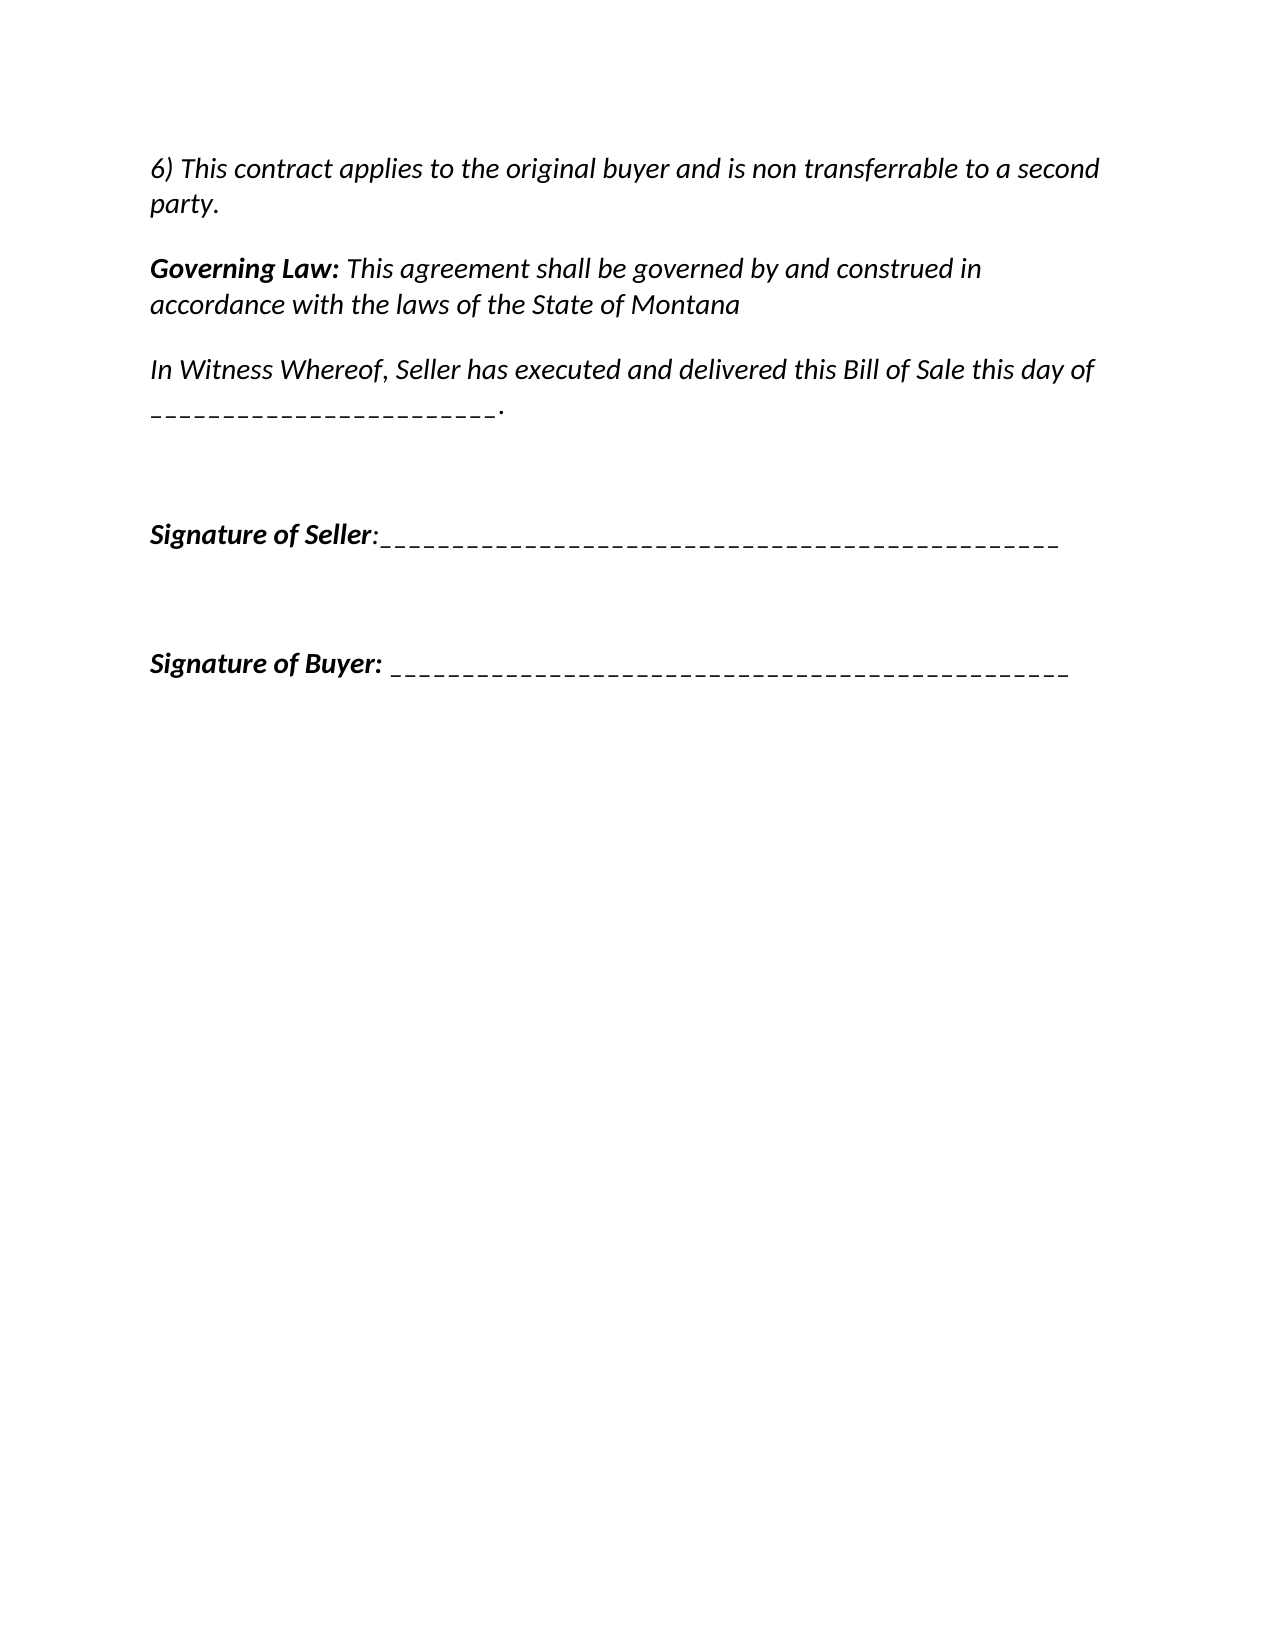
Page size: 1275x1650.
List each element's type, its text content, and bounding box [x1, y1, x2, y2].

text Governing Law: This agreement shall be governed by and construed in accordance with the laws of the State of Montana [150, 250, 1125, 322]
text 6) This contract applies to the original buyer and is non transferrable to a second party. [150, 150, 1125, 221]
text Signature of Buyer: _______________________________________________ [150, 646, 1125, 681]
text In Witness Whereof, Seller has executed and delivered this Bill of Sale this day of ________________________. [150, 351, 1125, 422]
text Signature of Seller:_______________________________________________ [150, 516, 1125, 552]
